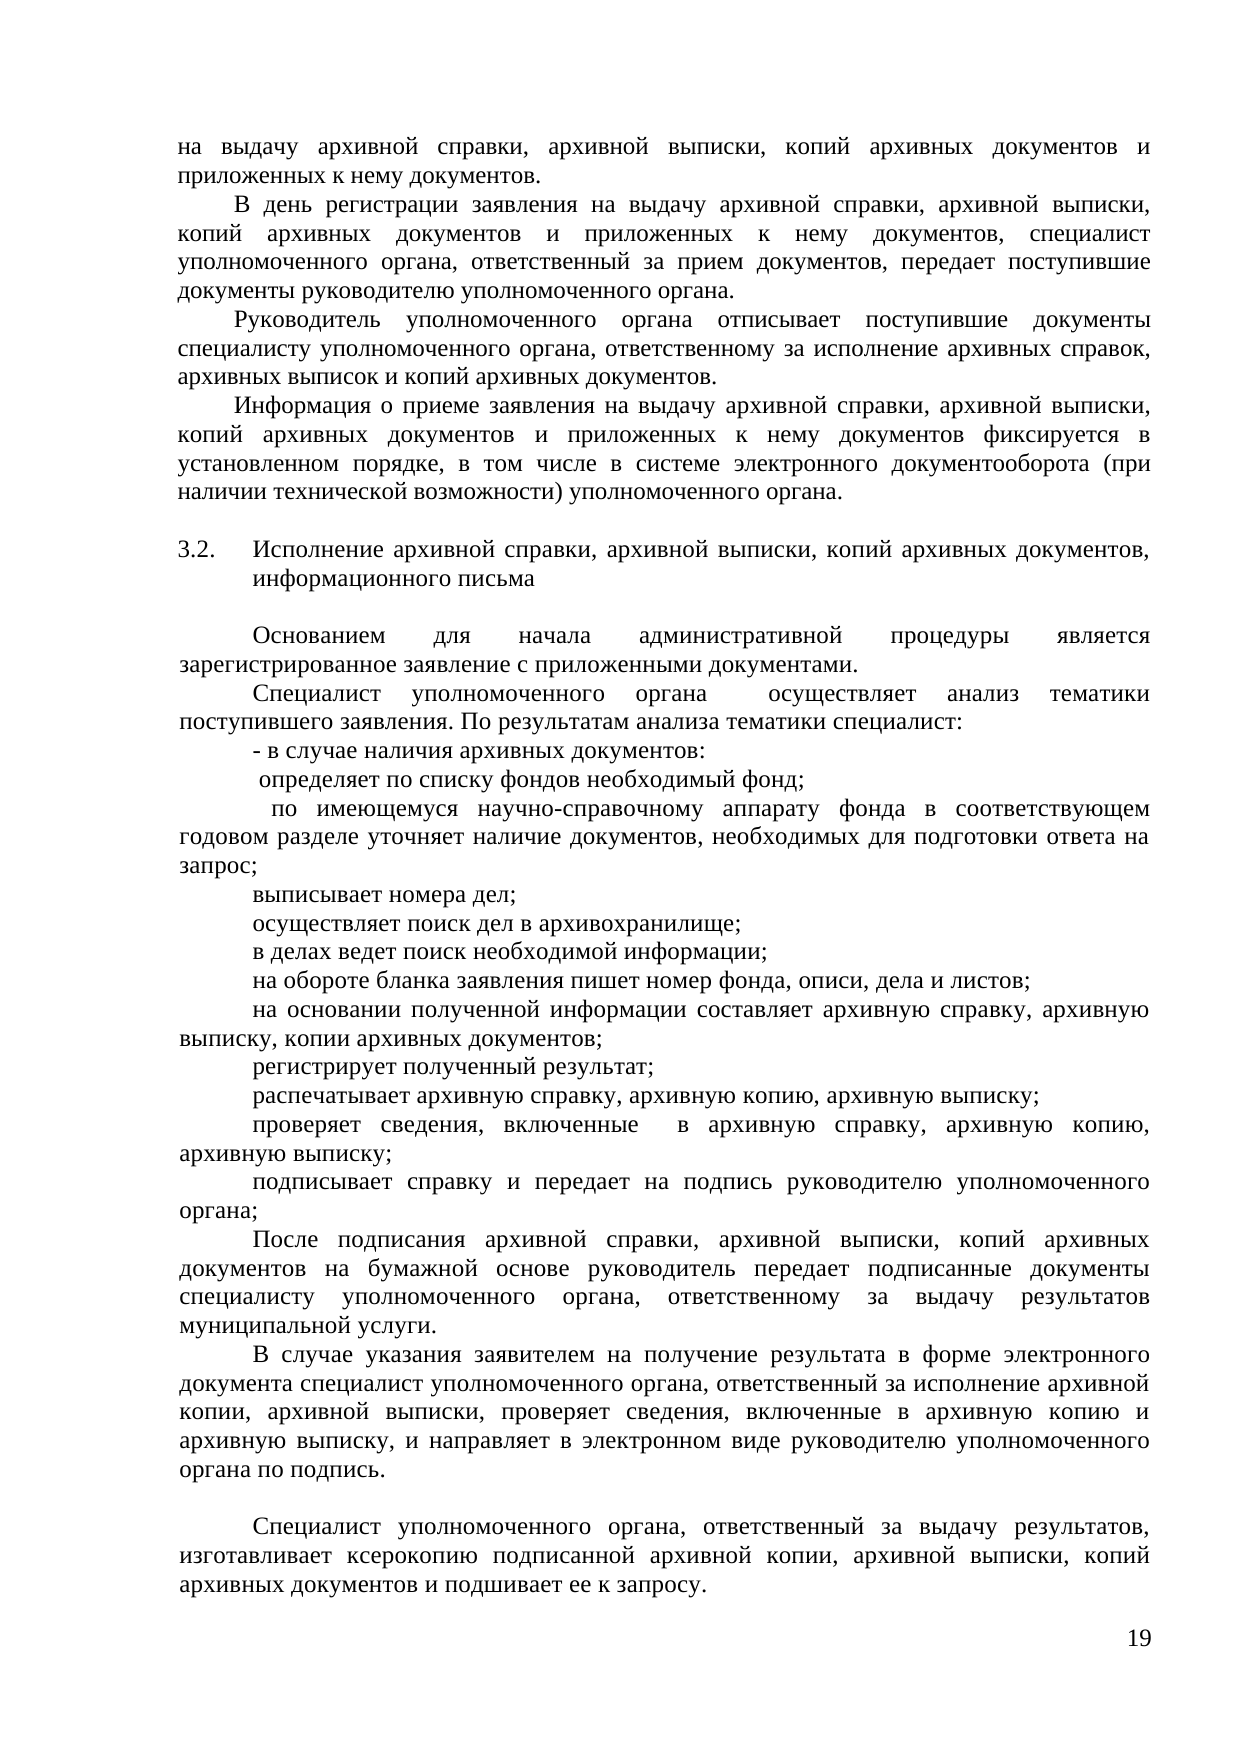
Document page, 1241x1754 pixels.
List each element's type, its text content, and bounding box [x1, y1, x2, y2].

list Исполнение архивной справки, архивной выписки, копий архивных документов, информационного письма [177, 534, 1152, 591]
text После подписания архивной справки, архивной выписки, копий архивных документов на бумажной основе руководитель передает подписанные документы специалисту уполномоченного органа, ответственному за выдачу результатов муниципальной услуги. [179, 1224, 1152, 1339]
text на обороте бланка заявления пишет номер фонда, описи, дела и листов; [179, 965, 1152, 994]
text осуществляет поиск дел в архивохранилище; [179, 908, 1152, 936]
text на основании полученной информации составляет архивную справку, архивную выписку, копии архивных документов; [179, 994, 1152, 1051]
text выписывает номера дел; [179, 879, 1152, 908]
text Руководитель уполномоченного органа отписывает поступившие документы специалисту уполномоченного органа, ответственному за исполнение архивных справок, архивных выписок и копий архивных документов. [177, 304, 1152, 390]
text Специалист уполномоченного органа, ответственный за выдачу результатов, изготавливает ксерокопию подписанной архивной копии, архивной выписки, копий архивных документов и подшивает ее к запросу. [179, 1511, 1152, 1598]
text Информация о приеме заявления на выдачу архивной справки, архивной выписки, копий архивных документов и приложенных к нему документов фиксируется в установленном порядке, в том числе в системе электронного документооборота (при наличии технической возможности) уполномоченного органа. [177, 390, 1152, 505]
text определяет по списку фондов необходимый фонд; [179, 764, 1152, 793]
text распечатывает архивную справку, архивную копию, архивную выписку; [179, 1080, 1152, 1109]
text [177, 131, 1152, 189]
text в делах ведет поиск необходимой информации; [179, 936, 1152, 965]
text подписывает справку и передает на подпись руководителю уполномоченного органа; [179, 1166, 1152, 1224]
text по имеющемуся научно-справочному аппарату фонда в соответствующем годовом разделе уточняет наличие документов, необходимых для подготовки ответа на запрос; [179, 793, 1152, 879]
text - в случае наличия архивных документов: [179, 735, 1152, 764]
text Основанием для начала административной процедуры является зарегистрированное заявление с приложенными документами. [179, 620, 1152, 678]
text В день регистрации заявления на выдачу архивной справки, архивной выписки, копий архивных документов и приложенных к нему документов, специалист уполномоченного органа, ответственный за прием документов, передает поступившие документы руководителю уполномоченного органа. [177, 189, 1152, 304]
text В случае указания заявителем на получение результата в форме электронного документа специалист уполномоченного органа, ответственный за исполнение архивной копии, архивной выписки, проверяет сведения, включенные в архивную копию и архивную выписку, и направляет в электронном виде руководителю уполномоченного органа по подпись. [179, 1339, 1152, 1483]
text проверяет сведения, включенные в архивную справку, архивную копию, архивную выписку; [179, 1109, 1152, 1166]
text Специалист уполномоченного органа осуществляет анализ тематики поступившего заявления. По результатам анализа тематики специалист: [179, 678, 1152, 735]
text регистрирует полученный результат; [179, 1051, 1152, 1080]
